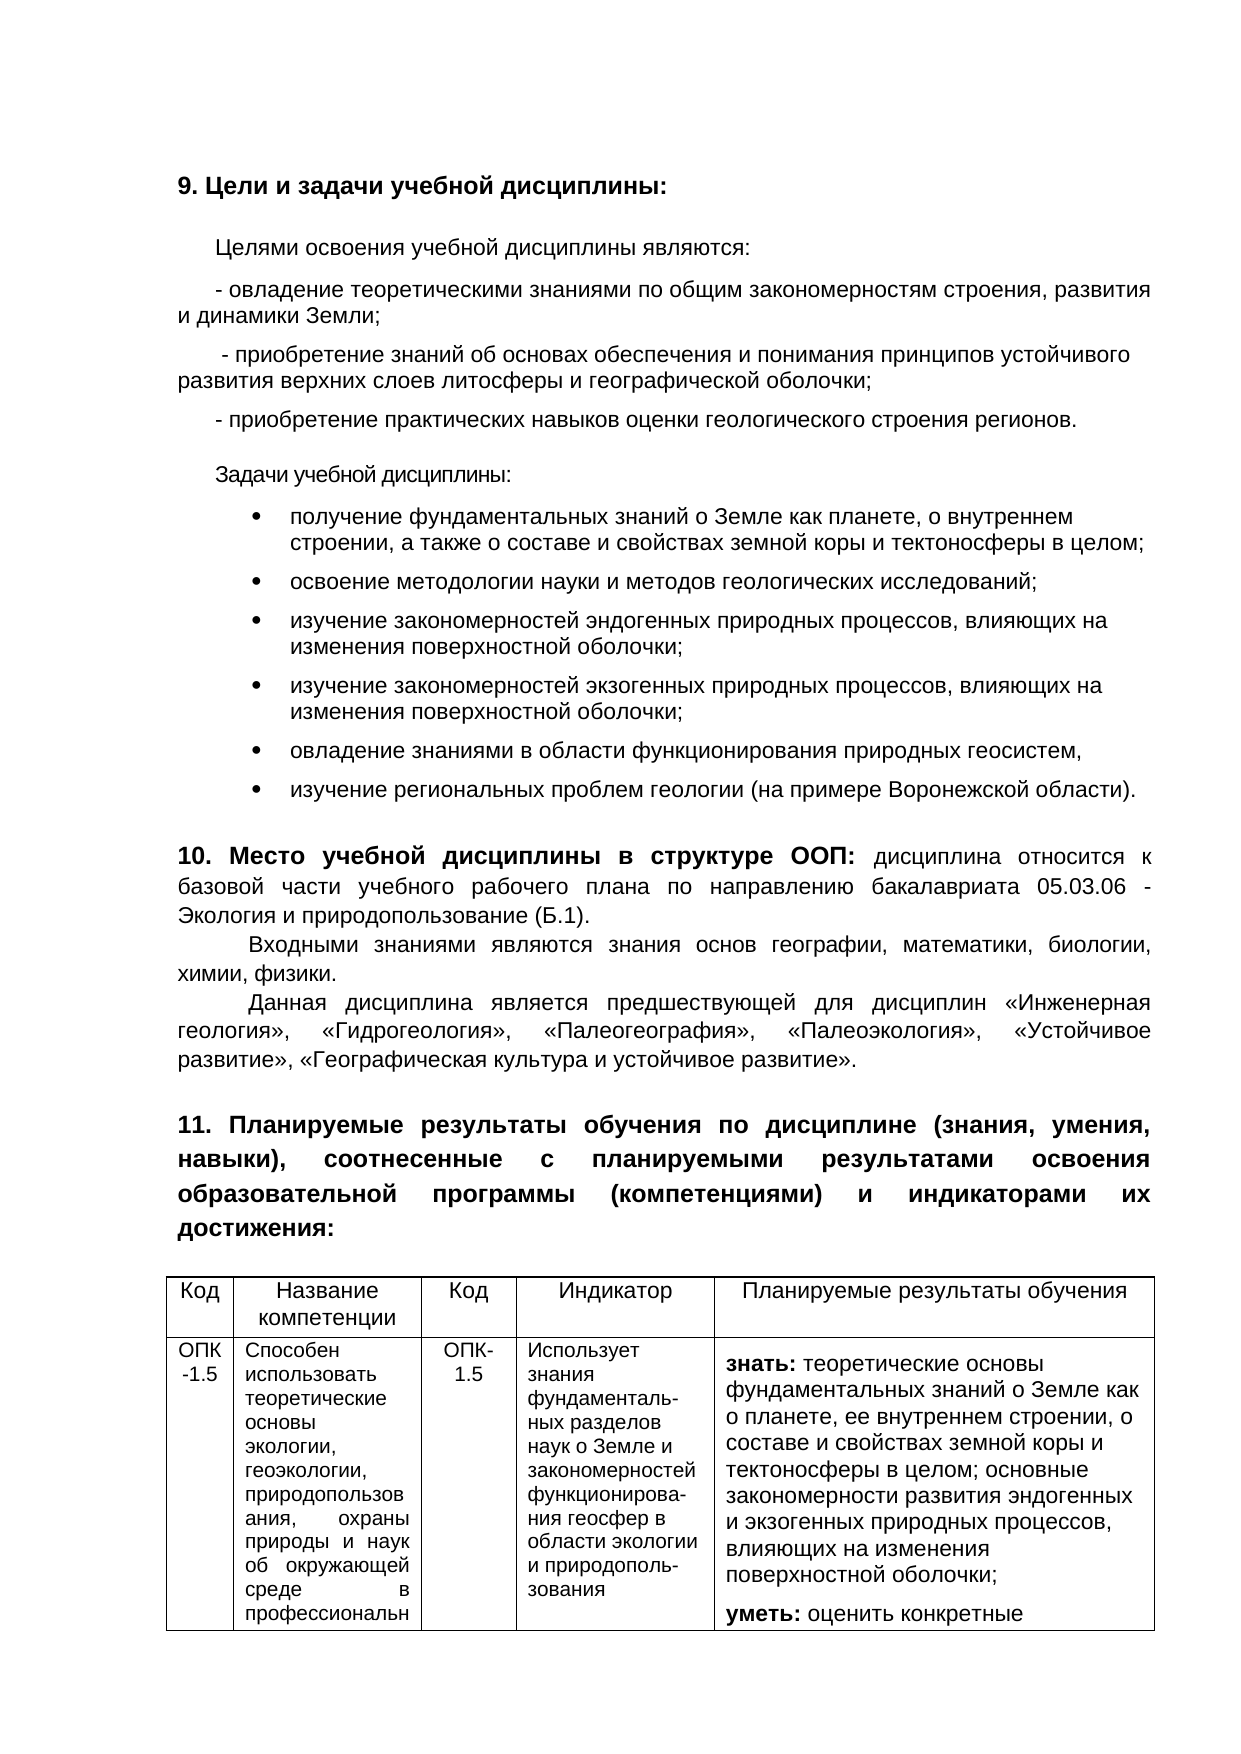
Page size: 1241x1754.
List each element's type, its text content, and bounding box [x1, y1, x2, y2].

table_cell ОПК-1.5 [422, 1338, 516, 1629]
text Данная дисциплина является предшествующей для дисциплин «Инженерная геология», «Гидрогеология», «Палеогеография», «Палеоэкология», «Устойчивое развитие», «Географическая культура и устойчивое развитие». [177, 988, 1152, 1073]
text 9. Цели и задачи учебной дисциплины: [177, 171, 1152, 199]
text - приобретение практических навыков оценки геологического строения регионов. [177, 406, 1152, 432]
list получение фундаментальных знаний о Земле как планете, о внутреннем строении, а также о составе и свойствах земной коры и тектоносферы в целом; [252, 503, 1152, 555]
table_header Индикатор [517, 1278, 714, 1337]
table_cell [715, 1338, 1154, 1629]
text - овладение теоретическими знаниями по общим закономерностям строения, развития и динамики Земли; [177, 276, 1152, 328]
text 10. Место учебной дисциплины в структуре ООП: дисциплина относится к базовой части учебного рабочего плана по направлению бакалавриата 05.03.06 - Экология и природопользование (Б.1). [177, 841, 1152, 928]
text Входными знаниями являются знания основ географии, математики, биологии, химии, физики. [177, 931, 1152, 986]
table_header Название компетенции [234, 1278, 421, 1337]
text - приобретение знаний об основах обеспечения и понимания принципов устойчивого развития верхних слоев литосферы и географической оболочки; [177, 341, 1152, 393]
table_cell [517, 1338, 714, 1629]
text 11. Планируемые результаты обучения по дисциплине (знания, умения, навыки), соотнесенные с планируемыми результатами освоения образовательной программы (компетенциями) и индикаторами их достижения: [177, 1110, 1152, 1242]
list изучение региональных проблем геологии (на примере Воронежской области). [252, 776, 1152, 802]
table_header Код [422, 1278, 516, 1337]
list овладение знаниями в области функционирования природных геосистем, [252, 737, 1152, 763]
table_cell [234, 1338, 421, 1629]
table_header Планируемые результаты обучения [715, 1278, 1154, 1337]
list освоение методологии науки и методов геологических исследований; [252, 568, 1152, 594]
list изучение закономерностей эндогенных природных процессов, влияющих на изменения поверхностной оболочки; [252, 607, 1152, 659]
text Целями освоения учебной дисциплины являются: [177, 234, 1152, 260]
list изучение закономерностей экзогенных природных процессов, влияющих на изменения поверхностной оболочки; [252, 672, 1152, 725]
table_cell ОПК-1.5 [167, 1338, 233, 1629]
table_header Код [167, 1278, 233, 1337]
text Задачи учебной дисциплины: [177, 461, 1152, 488]
